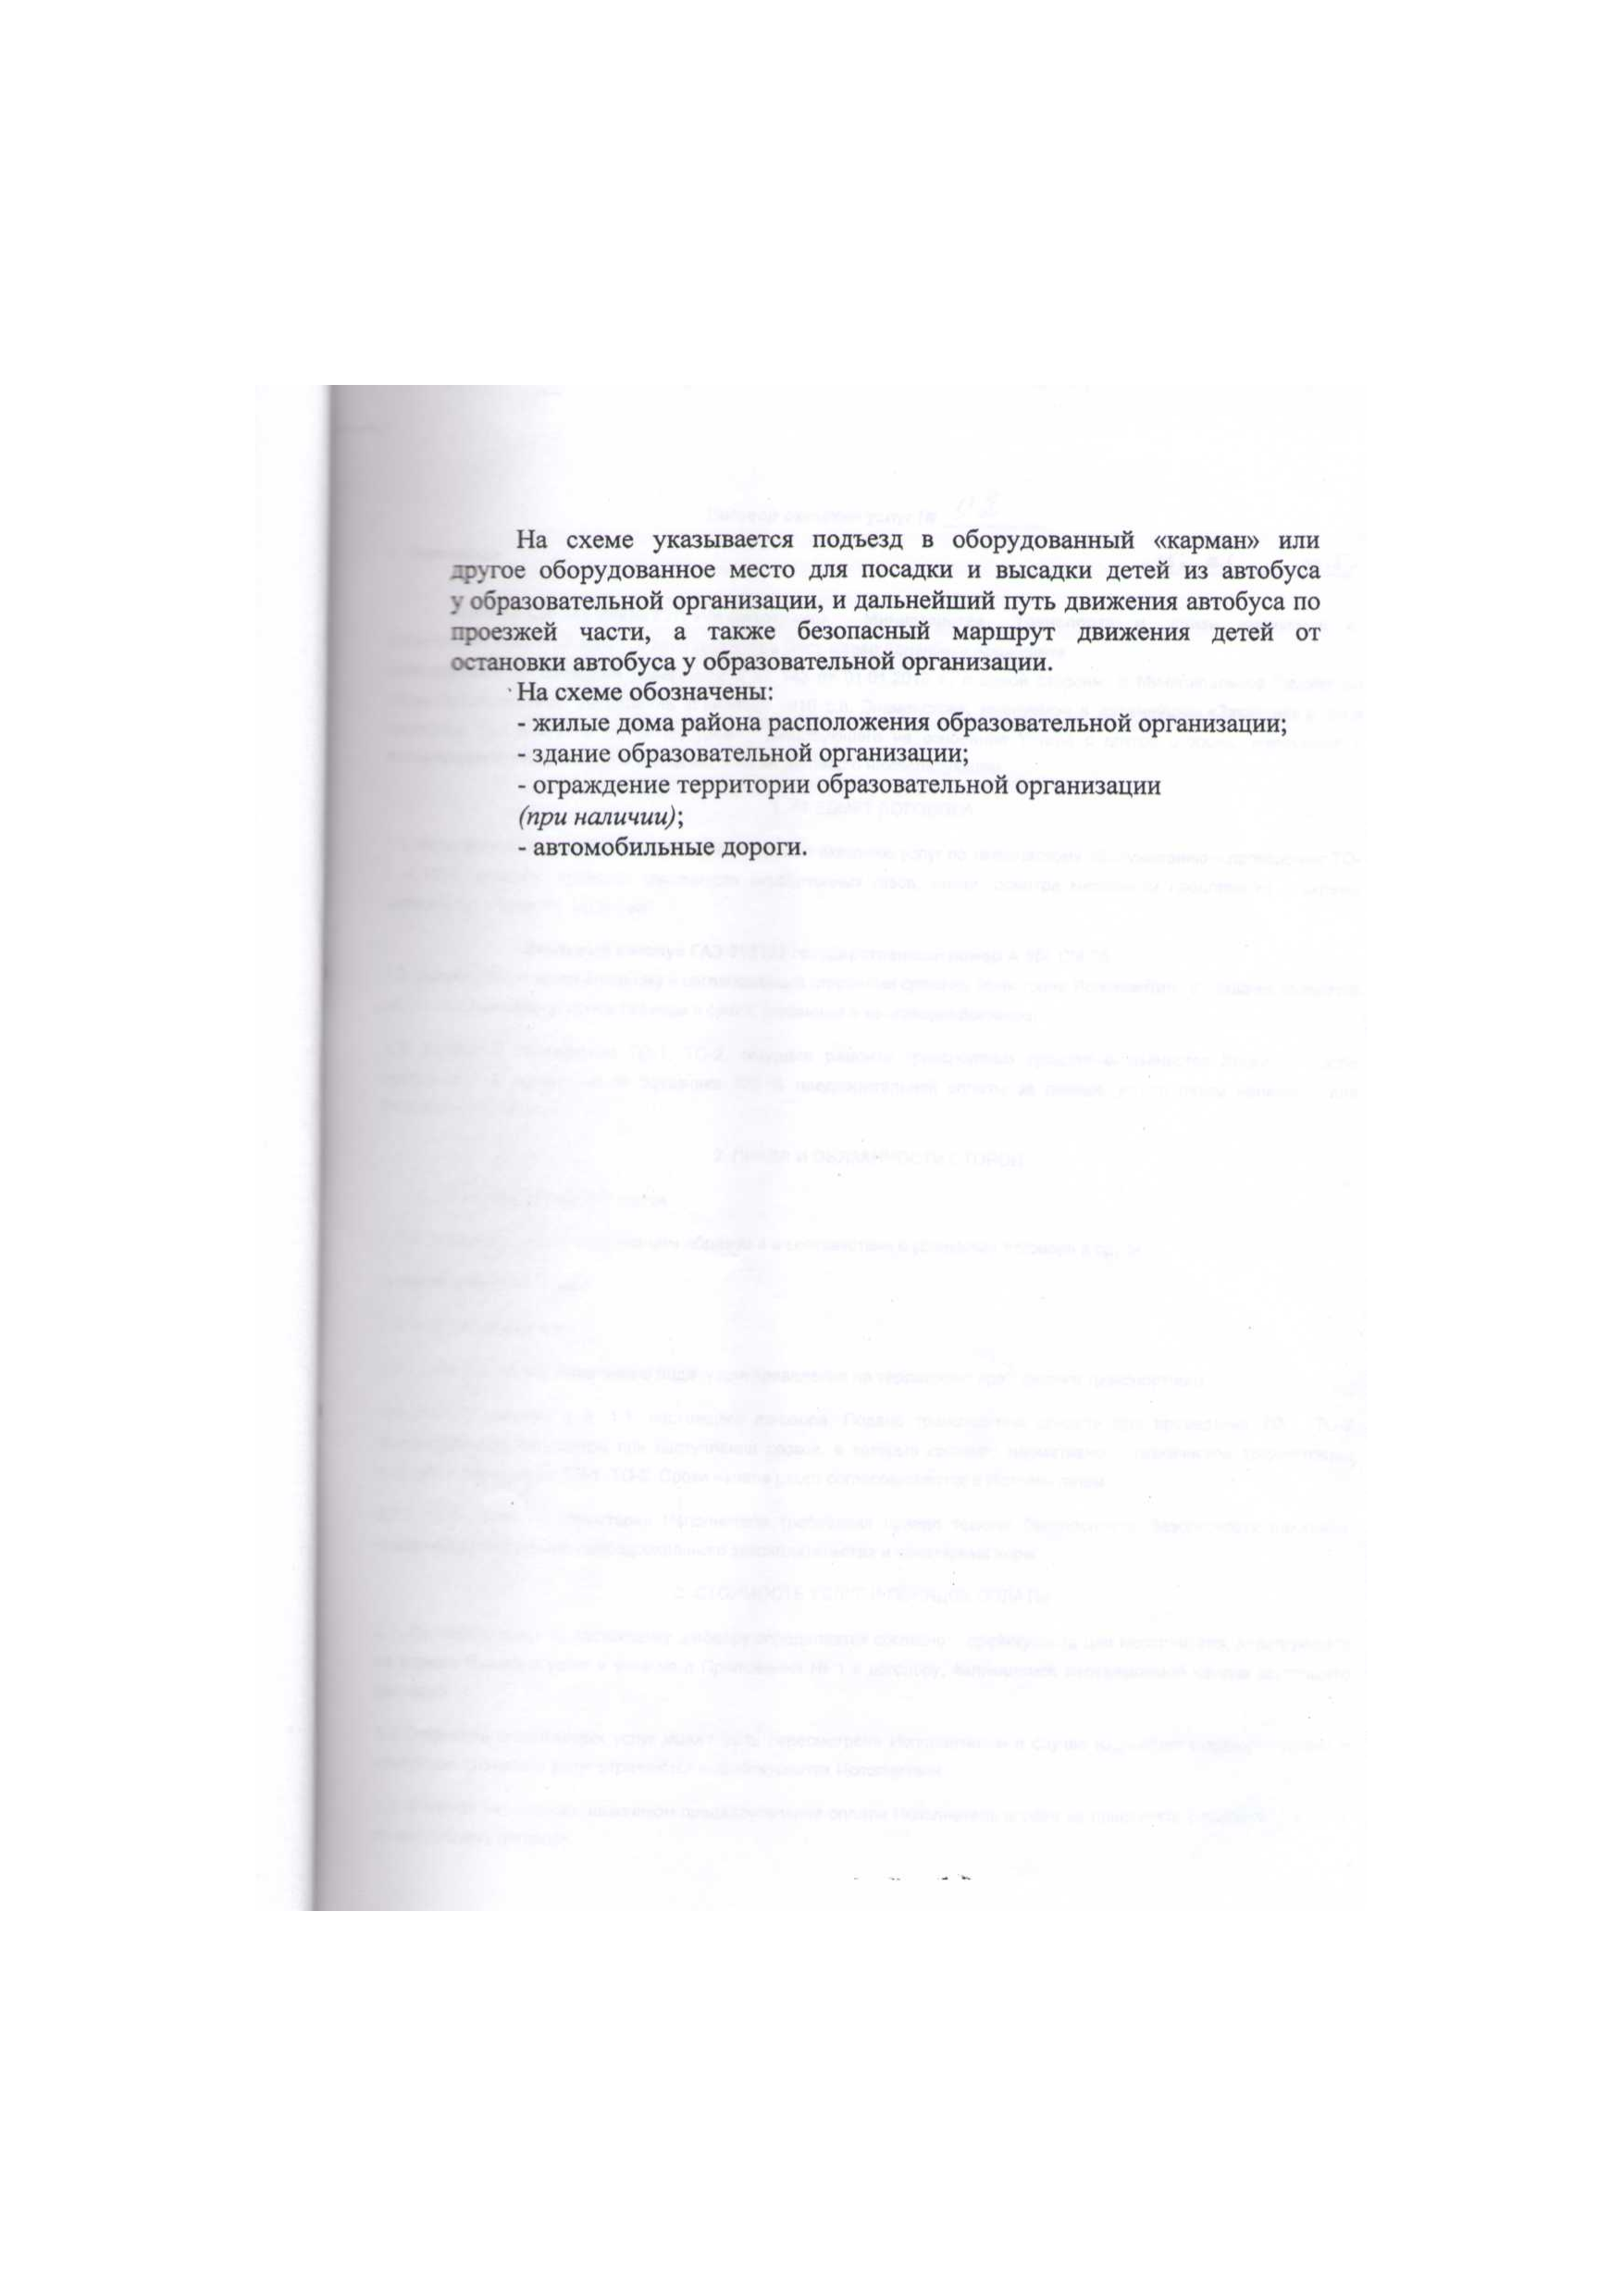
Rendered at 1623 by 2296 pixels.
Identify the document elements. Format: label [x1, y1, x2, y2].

picture [254, 385, 1368, 1911]
